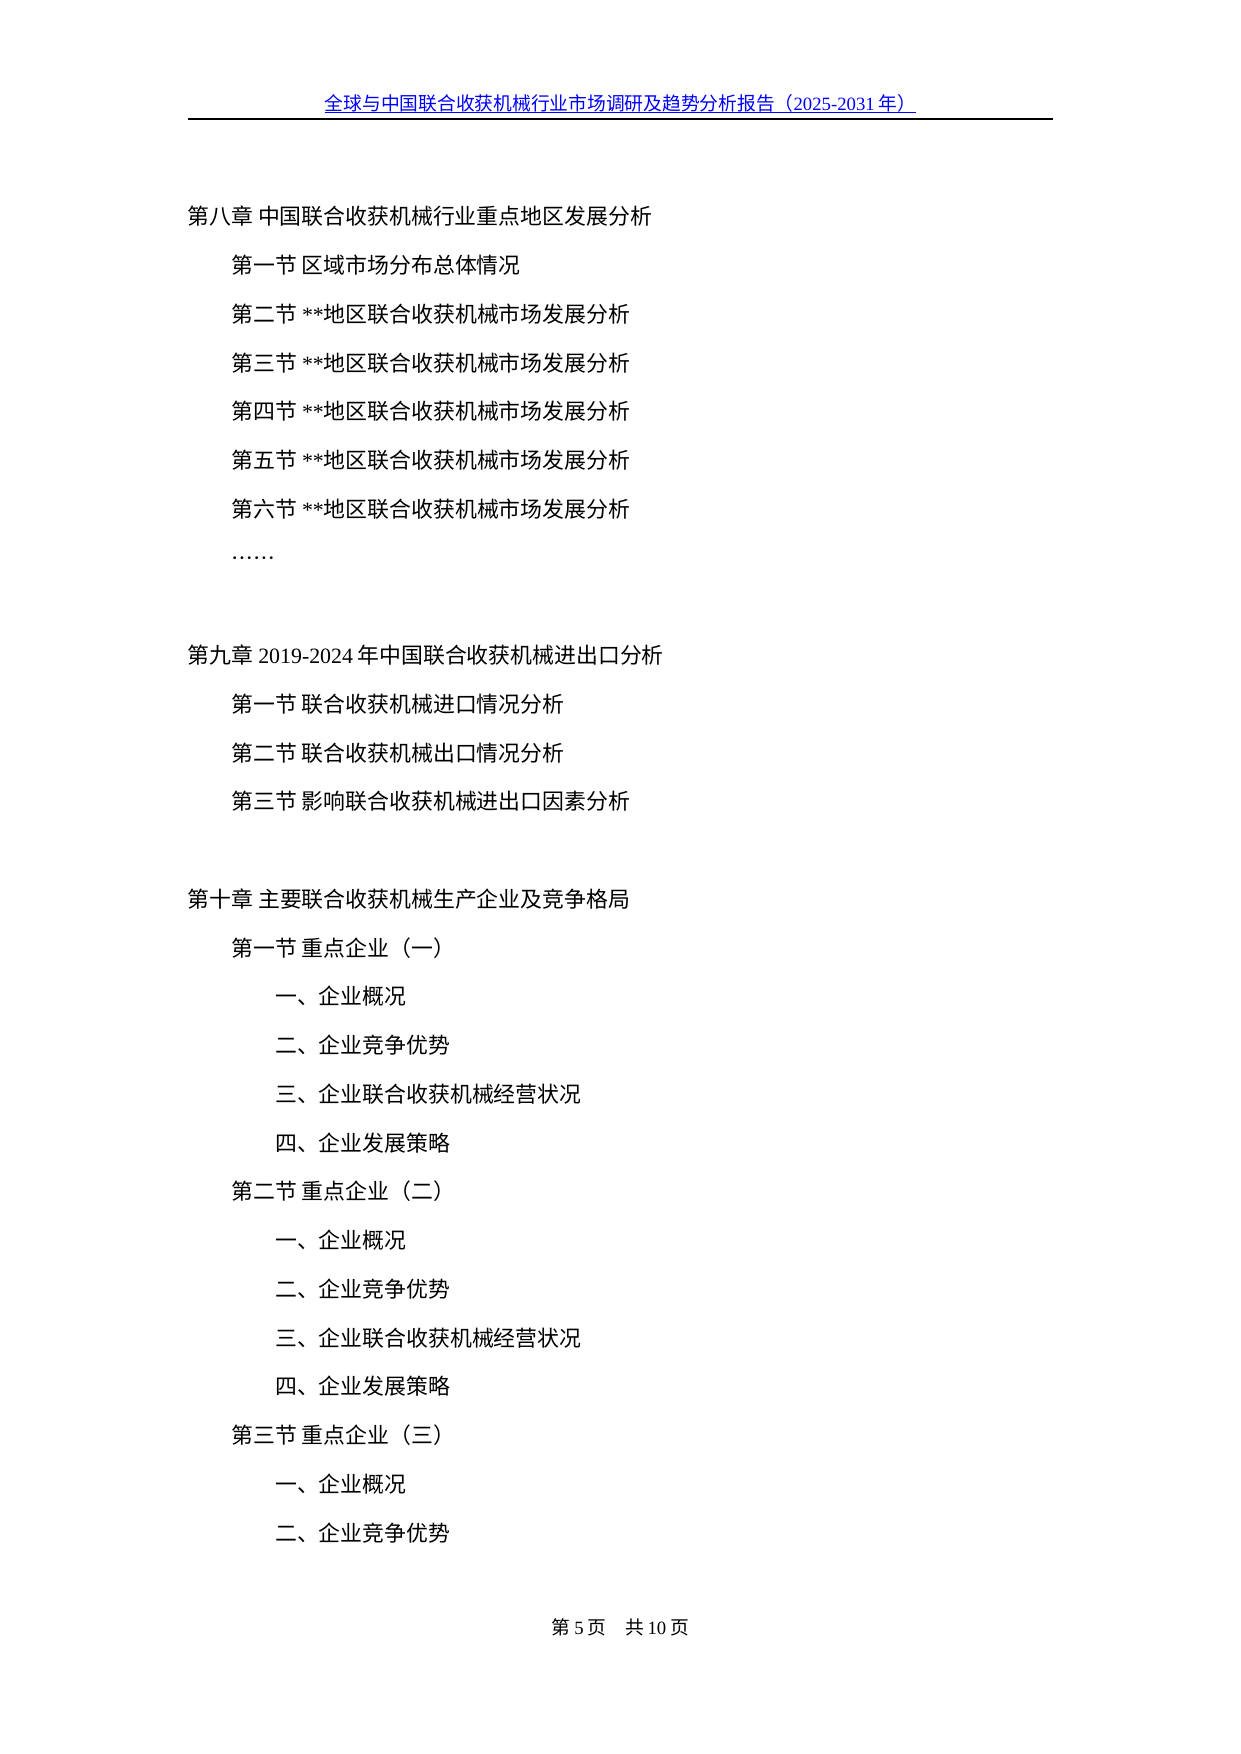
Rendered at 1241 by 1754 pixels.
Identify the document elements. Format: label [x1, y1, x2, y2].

text [187, 150, 1053, 1548]
